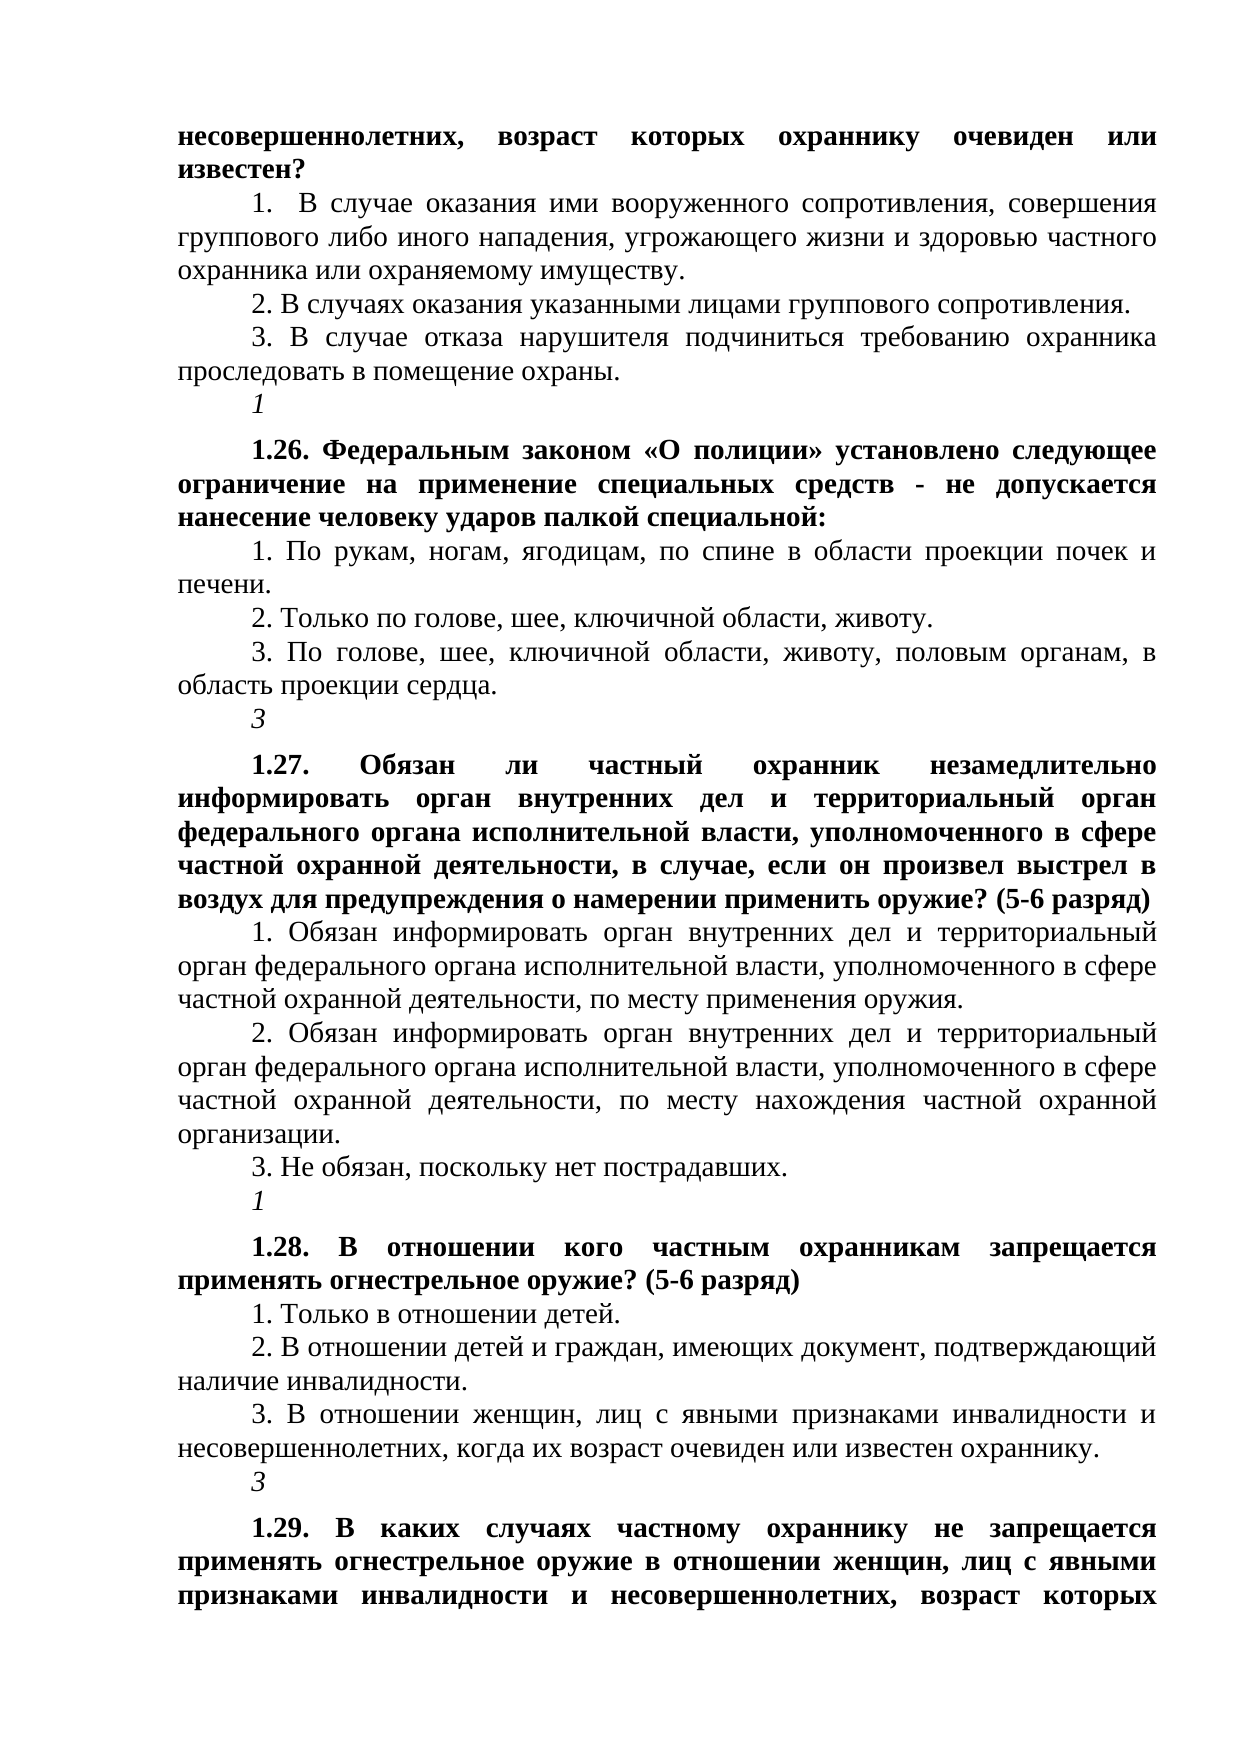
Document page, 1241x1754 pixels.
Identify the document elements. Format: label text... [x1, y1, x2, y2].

text 1. Обязан информировать орган внутренних дел и территориальный орган федерального органа исполнительной власти, уполномоченного в сфере частной охранной деятельности, по месту применения оружия. [177, 914, 1158, 1015]
text 3 [177, 1464, 1158, 1497]
text 2. Только по голове, шее, ключичной области, животу. [177, 600, 1158, 634]
text 1.27. Обязан ли частный охранник незамедлительно информировать орган внутренних дел и территориальный орган федерального органа исполнительной власти, уполномоченного в сфере частной охранной деятельности, в случае, если он произвел выстрел в воздух для предупреждения о намерении применить оружие? (5-6 разряд) [177, 747, 1158, 914]
text 1 [177, 1183, 1158, 1216]
text 1.28. В отношении кого частным охранникам запрещается применять огнестрельное оружие? (5-6 разряд) [177, 1229, 1158, 1296]
text 2. В случаях оказания указанными лицами группового сопротивления. [177, 286, 1158, 319]
text 2. Обязан информировать орган внутренних дел и территориальный орган федерального органа исполнительной власти, уполномоченного в сфере частной охранной деятельности, по месту нахождения частной охранной организации. [177, 1015, 1158, 1149]
text 3. В случае отказа нарушителя подчиниться требованию охранника проследовать в помещение охраны. [177, 319, 1158, 386]
text 3 [177, 701, 1158, 734]
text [177, 1510, 1158, 1610]
text 1. По рукам, ногам, ягодицам, по спине в области проекции почек и печени. [177, 533, 1158, 600]
text 1. В случае оказания ими вооруженного сопротивления, совершения группового либо иного нападения, угрожающего жизни и здоровью частного охранника или охраняемому имуществу. [177, 185, 1158, 286]
text 3. По голове, шее, ключичной области, животу, половым органам, в область проекции сердца. [177, 634, 1158, 701]
text 1 [177, 386, 1158, 420]
text 2. В отношении детей и граждан, имеющих документ, подтверждающий наличие инвалидности. [177, 1329, 1158, 1397]
text 1.26. Федеральным законом «О полиции» установлено следующее ограничение на применение специальных средств - не допускается нанесение человеку ударов палкой специальной: [177, 432, 1158, 533]
text 1. Только в отношении детей. [177, 1296, 1158, 1329]
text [177, 118, 1158, 185]
text 3. В отношении женщин, лиц с явными признаками инвалидности и несовершеннолетних, когда их возраст очевиден или известен охраннику. [177, 1397, 1158, 1464]
text 3. Не обязан, поскольку нет пострадавших. [177, 1149, 1158, 1183]
